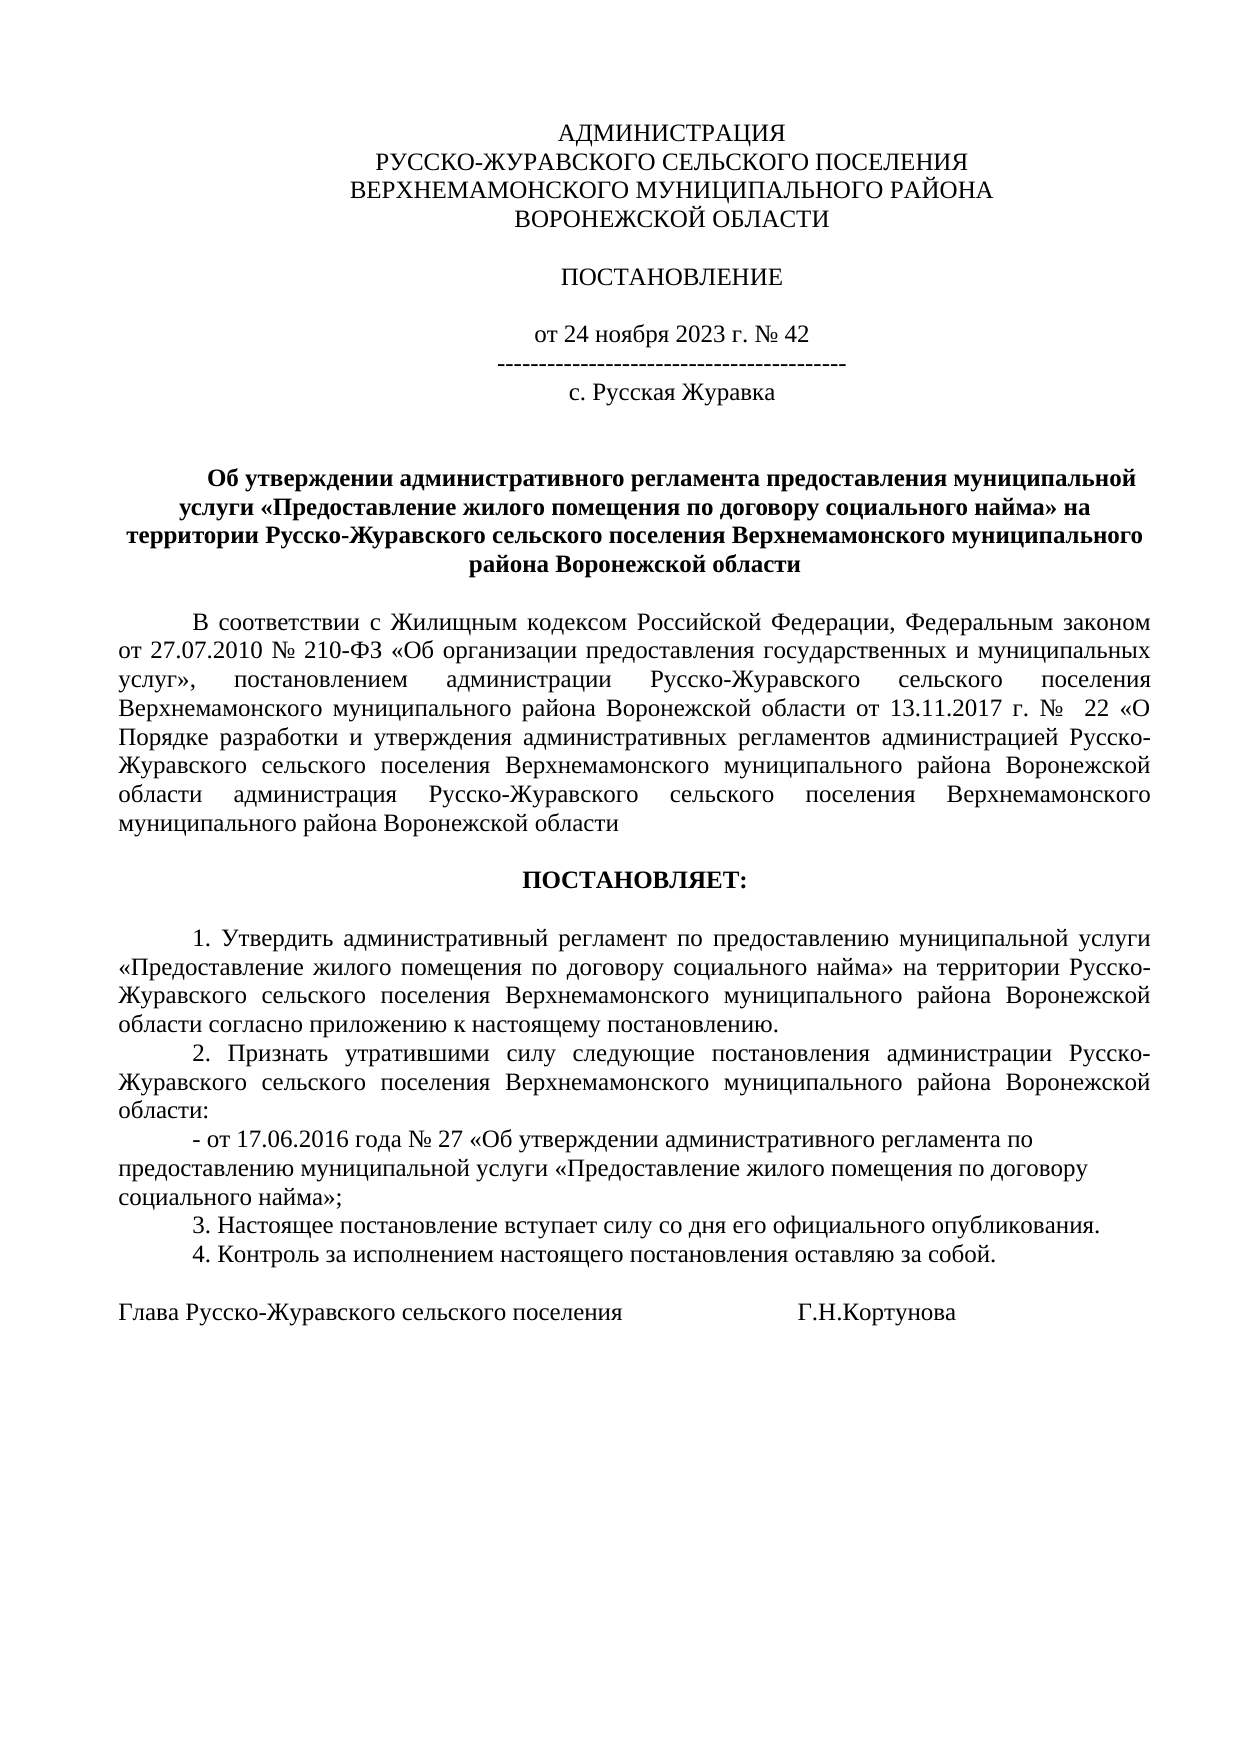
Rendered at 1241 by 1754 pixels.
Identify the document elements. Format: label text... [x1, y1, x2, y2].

text ------------------------------------------ [118, 348, 1152, 377]
text АДМИНИСТРАЦИЯ [118, 118, 1152, 147]
text 3. Настоящее постановление вступает силу со дня его официального опубликования. [118, 1211, 1152, 1239]
text с. Русская Журавка [118, 377, 1152, 406]
text - от 17.06.2016 года № 27 «Об утверждении административного регламента по предоставлению муниципальной услуги «Предоставление жилого помещения по договору социального найма»; [118, 1124, 1152, 1211]
text ПОСТАНОВЛЯЕТ: [118, 866, 1152, 894]
text 1. Утвердить административный регламент по предоставлению муниципальной услуги «Предоставление жилого помещения по договору социального найма» на территории Русско-Журавского сельского поселения Верхнемамонского муниципального района Воронежской области согласно приложению к настоящему постановлению. [118, 923, 1152, 1038]
text ВОРОНЕЖСКОЙ ОБЛАСТИ [118, 204, 1152, 233]
text В соответствии с Жилищным кодексом Российской Федерации, Федеральным законом от 27.07.2010 № 210-ФЗ «Об организации предоставления государственных и муниципальных услуг», постановлением администрации Русско-Журавского сельского поселения Верхнемамонского муниципального района Воронежской области от 13.11.2017 г. № 22 «О Порядке разработки и утверждения административных регламентов администрацией Русско-Журавского сельского поселения Верхнемамонского муниципального района Воронежской области администрация Русско-Журавского сельского поселения Верхнемамонского муниципального района Воронежской области [118, 607, 1152, 837]
text ВЕРХНЕМАМОНСКОГО МУНИЦИПАЛЬНОГО РАЙОНА [118, 176, 1152, 204]
text от 24 ноября 2023 г. № 42 [118, 319, 1152, 348]
text 4. Контроль за исполнением настоящего постановления оставляю за собой. [118, 1239, 1152, 1268]
text 2. Признать утратившими силу следующие постановления администрации Русско-Журавского сельского поселения Верхнемамонского муниципального района Воронежской области: [118, 1038, 1152, 1124]
title Об утверждении административного регламента предоставления муниципальной услуги «Предоставление жилого помещения по договору социального найма» на территории Русско-Журавского сельского поселения Верхнемамонского муниципального района Воронежской области [118, 463, 1152, 578]
text РУССКО-ЖУРАВСКОГО СЕЛЬСКОГО ПОСЕЛЕНИЯ [118, 147, 1152, 176]
text ПОСТАНОВЛЕНИЕ [118, 262, 1152, 291]
text Глава Русско-Журавского сельского поселения Г.Н.Кортунова [118, 1297, 1152, 1326]
